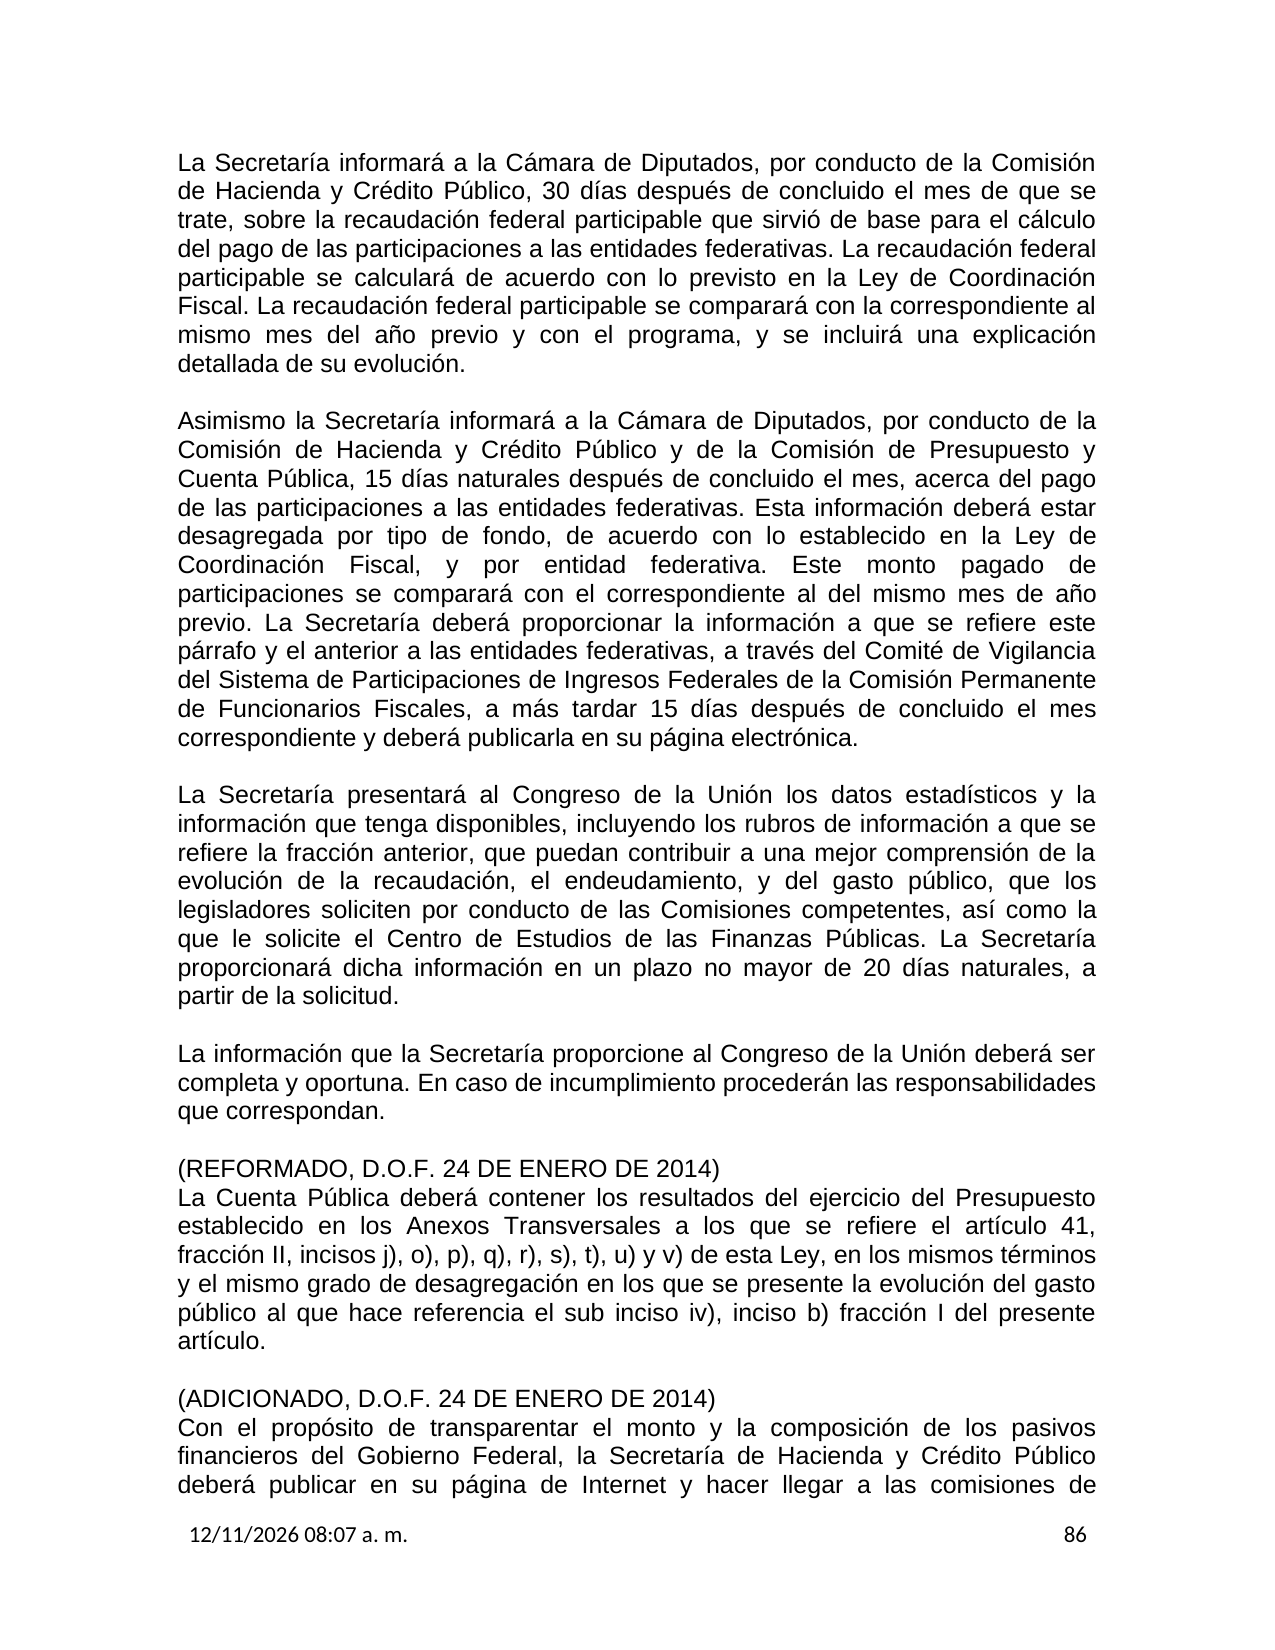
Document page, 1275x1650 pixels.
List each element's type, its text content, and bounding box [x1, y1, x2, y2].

text La Secretaría presentará al Congreso de la Unión los datos estadísticos y la información que tenga disponibles, incluyendo los rubros de información a que se refiere la fracción anterior, que puedan contribuir a una mejor comprensión de la evolución de la recaudación, el endeudamiento, y del gasto público, que los legisladores soliciten por conducto de las Comisiones competentes, así como la que le solicite el Centro de Estudios de las Finanzas Públicas. La Secretaría proporcionará dicha información en un plazo no mayor de 20 días naturales, a partir de la solicitud. [177, 780, 1098, 1010]
text La Cuenta Pública deberá contener los resultados del ejercicio del Presupuesto establecido en los Anexos Transversales a los que se refiere el artículo 41, fracción II, incisos j), o), p), q), r), s), t), u) y v) de esta Ley, en los mismos términos y el mismo grado de desagregación en los que se presente la evolución del gasto público al que hace referencia el sub inciso iv), inciso b) fracción I del presente artículo. [177, 1183, 1098, 1355]
text La información que la Secretaría proporcione al Congreso de la Unión deberá ser completa y oportuna. En caso de incumplimiento procederán las responsabilidades que correspondan. [177, 1039, 1098, 1125]
text (ADICIONADO, D.O.F. 24 DE ENERO DE 2014) [177, 1384, 1098, 1413]
text Asimismo la Secretaría informará a la Cámara de Diputados, por conducto de la Comisión de Hacienda y Crédito Público y de la Comisión de Presupuesto y Cuenta Pública, 15 días naturales después de concluido el mes, acerca del pago de las participaciones a las entidades federativas. Esta información deberá estar desagregada por tipo de fondo, de acuerdo con lo establecido en la Ley de Coordinación Fiscal, y por entidad federativa. Este monto pagado de participaciones se comparará con el correspondiente al del mismo mes de año previo. La Secretaría deberá proporcionar la información a que se refiere este párrafo y el anterior a las entidades federativas, a través del Comité de Vigilancia del Sistema de Participaciones de Ingresos Federales de la Comisión Permanente de Funcionarios Fiscales, a más tardar 15 días después de concluido el mes correspondiente y deberá publicarla en su página electrónica. [177, 406, 1098, 751]
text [177, 1413, 1098, 1499]
text La Secretaría informará a la Cámara de Diputados, por conducto de la Comisión de Hacienda y Crédito Público, 30 días después de concluido el mes de que se trate, sobre la recaudación federal participable que sirvió de base para el cálculo del pago de las participaciones a las entidades federativas. La recaudación federal participable se calculará de acuerdo con lo previsto en la Ley de Coordinación Fiscal. La recaudación federal participable se comparará con la correspondiente al mismo mes del año previo y con el programa, y se incluirá una explicación detallada de su evolución. [177, 148, 1098, 378]
text (REFORMADO, D.O.F. 24 DE ENERO DE 2014) [177, 1154, 1098, 1183]
